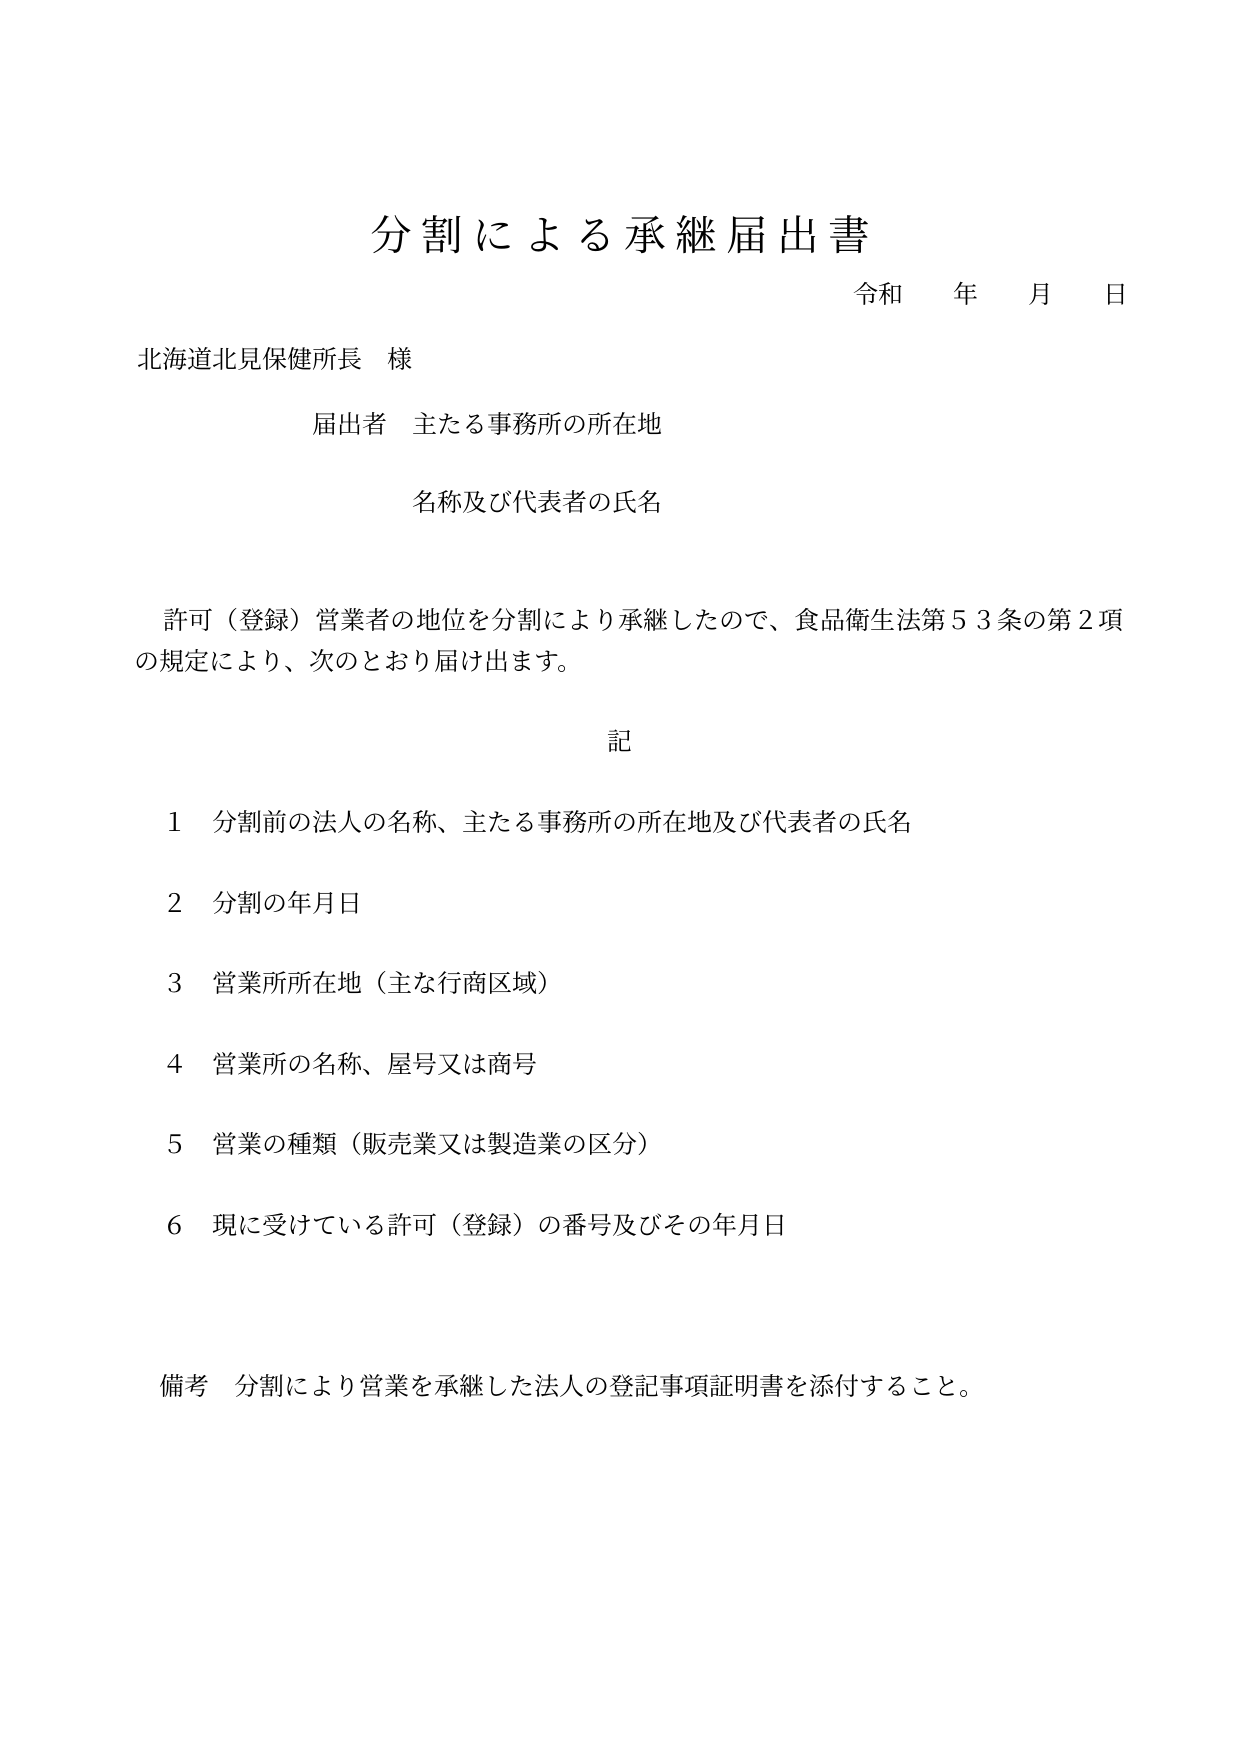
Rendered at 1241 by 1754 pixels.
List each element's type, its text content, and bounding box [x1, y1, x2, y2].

text ６ 現に受けている許可（登録）の番号及びその年月日 [112, 1203, 1128, 1244]
text ５ 営業の種類（販売業又は製造業の区分） [112, 1123, 1128, 1163]
text １ 分割前の法人の名称、主たる事務所の所在地及び代表者の氏名 [112, 800, 1128, 841]
text ２ 分割の年月日 [112, 881, 1128, 921]
text 北海道北見保健所長 様 [112, 338, 1128, 378]
text 分割による承継届出書 [112, 192, 1128, 272]
text 届出者 主たる事務所の所在地 [112, 403, 1128, 443]
subtitle 記 [112, 720, 1128, 760]
text 備考 分割により営業を承継した法人の登記事項証明書を添付すること。 [134, 1365, 1128, 1405]
text ３ 営業所所在地（主な行商区域） [112, 962, 1128, 1002]
text ４ 営業所の名称、屋号又は商号 [112, 1042, 1128, 1083]
text 名称及び代表者の氏名 [112, 481, 1128, 521]
text 令和 年 月 日 [112, 272, 1128, 313]
text 許可（登録）営業者の地位を分割により承継したので、食品衛生法第５３条の第２項の規定により、次のとおり届け出ます。 [112, 599, 1128, 679]
